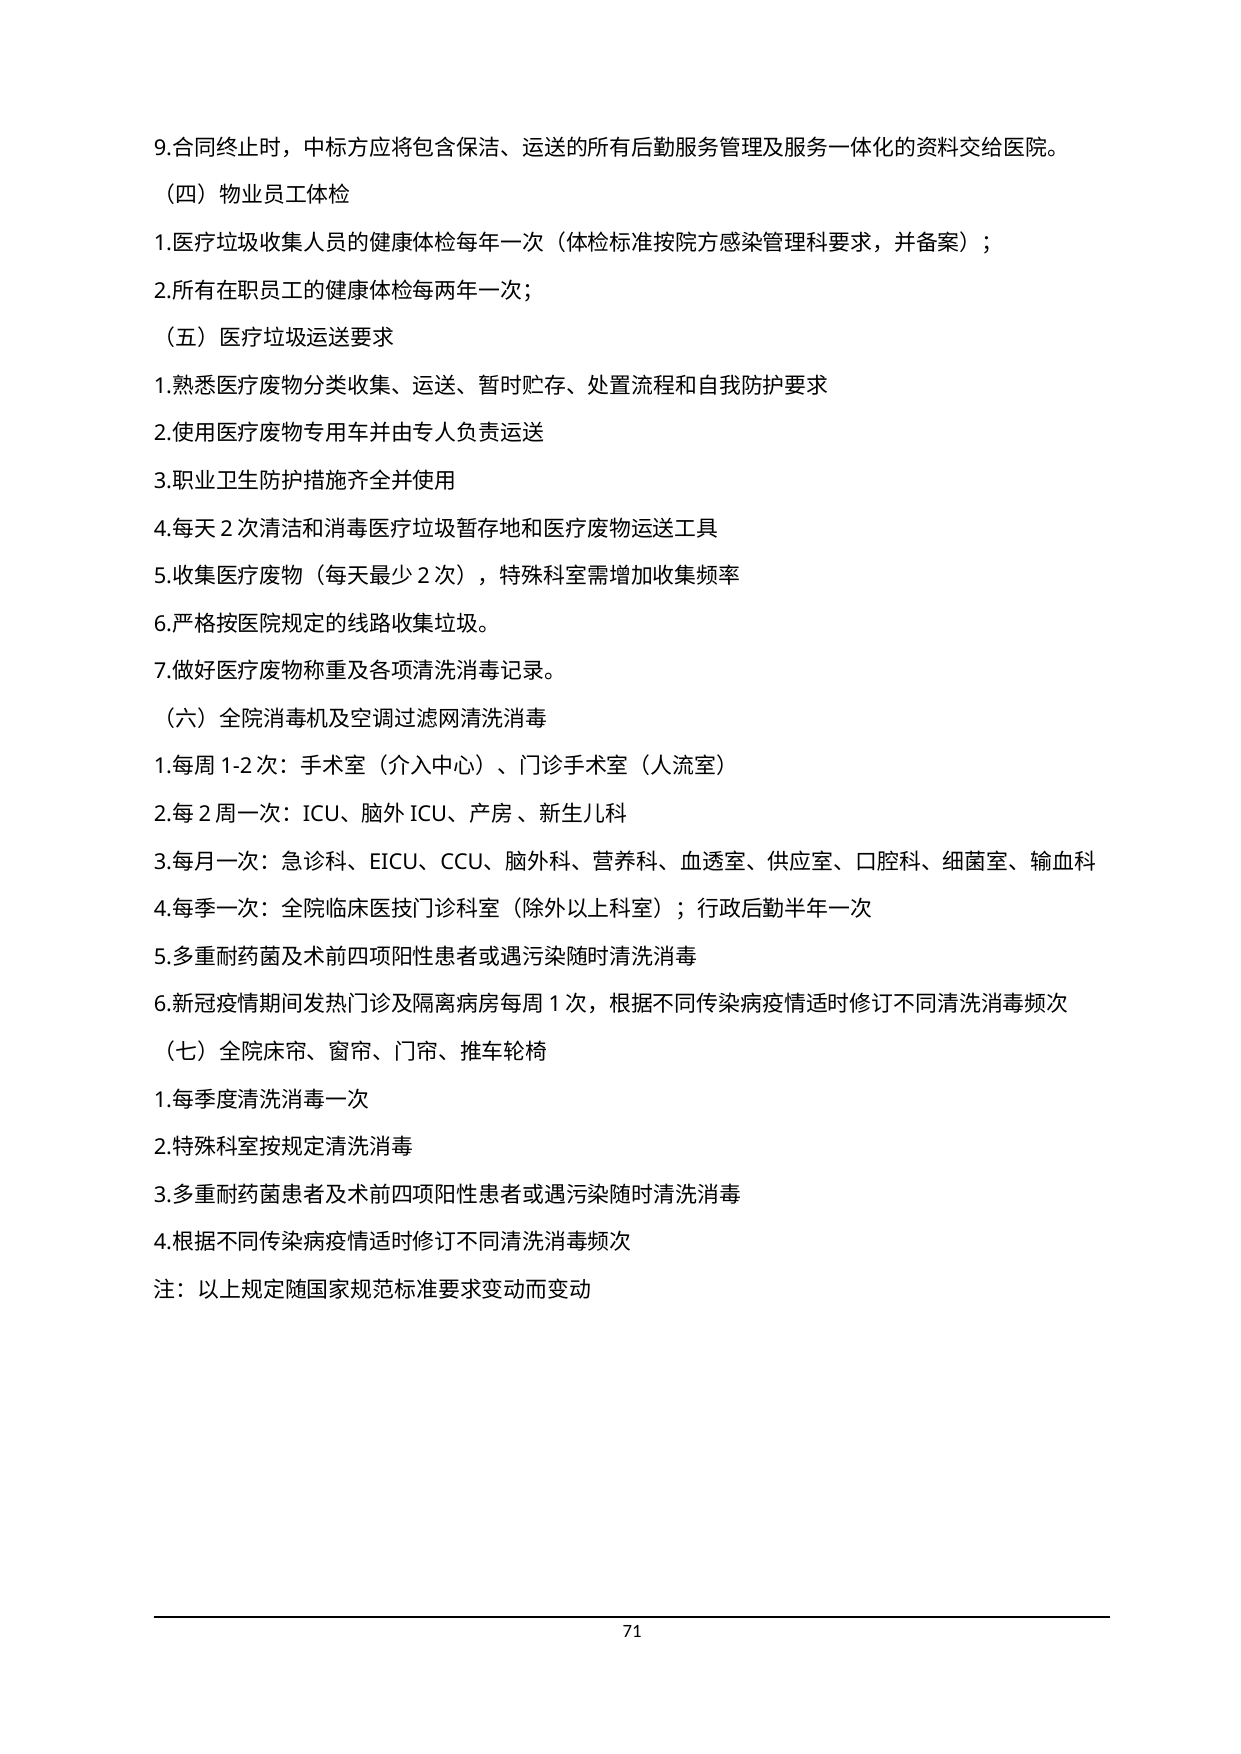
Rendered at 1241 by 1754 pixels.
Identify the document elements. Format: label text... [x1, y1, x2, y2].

text 1.医疗垃圾收集人员的健康体检每年一次（体检标准按院方感染管理科要求，并备案）； [153, 225, 1110, 257]
text 1.每周1-2次：手术室（介入中心）、门诊手术室（人流室） [153, 748, 1110, 780]
text 6.严格按医院规定的线路收集垃圾。 [153, 606, 1110, 637]
text 2.特殊科室按规定清洗消毒 [153, 1129, 1110, 1161]
text 3.职业卫生防护措施齐全并使用 [153, 463, 1110, 495]
text 4.根据不同传染病疫情适时修订不同清洗消毒频次 [153, 1224, 1110, 1256]
text 9.合同终止时，中标方应将包含保洁、运送的所有后勤服务管理及服务一体化的资料交给医院。 [153, 130, 1110, 162]
text 注：以上规定随国家规范标准要求变动而变动 [153, 1272, 1110, 1304]
text 5.收集医疗废物（每天最少2次），特殊科室需增加收集频率 [153, 558, 1110, 590]
text 4.每季一次：全院临床医技门诊科室（除外以上科室）；行政后勤半年一次 [153, 891, 1110, 923]
text 2.所有在职员工的健康体检每两年一次； [153, 273, 1110, 304]
text 5.多重耐药菌及术前四项阳性患者或遇污染随时清洗消毒 [153, 939, 1110, 971]
text 4.每天2次清洁和消毒医疗垃圾暂存地和医疗废物运送工具 [153, 511, 1110, 542]
text 1.熟悉医疗废物分类收集、运送、暂时贮存、处置流程和自我防护要求 [153, 368, 1110, 399]
text （五）医疗垃圾运送要求 [153, 320, 1110, 352]
text 2.每2周一次：ICU、脑外ICU、产房 、新生儿科 [153, 796, 1110, 828]
text （四）物业员工体检 [153, 177, 1110, 209]
text 7.做好医疗废物称重及各项清洗消毒记录。 [153, 653, 1110, 685]
text （七）全院床帘、窗帘、门帘、推车轮椅 [153, 1034, 1110, 1066]
text 2.使用医疗废物专用车并由专人负责运送 [153, 415, 1110, 447]
text 3.每月一次：急诊科、EICU、CCU、脑外科、营养科、血透室、供应室、口腔科、细菌室、输血科 [153, 844, 1110, 875]
text 3.多重耐药菌患者及术前四项阳性患者或遇污染随时清洗消毒 [153, 1177, 1110, 1208]
text 1.每季度清洗消毒一次 [153, 1082, 1110, 1113]
text （六）全院消毒机及空调过滤网清洗消毒 [153, 701, 1110, 733]
text 6.新冠疫情期间发热门诊及隔离病房每周1次，根据不同传染病疫情适时修订不同清洗消毒频次 [153, 986, 1110, 1018]
